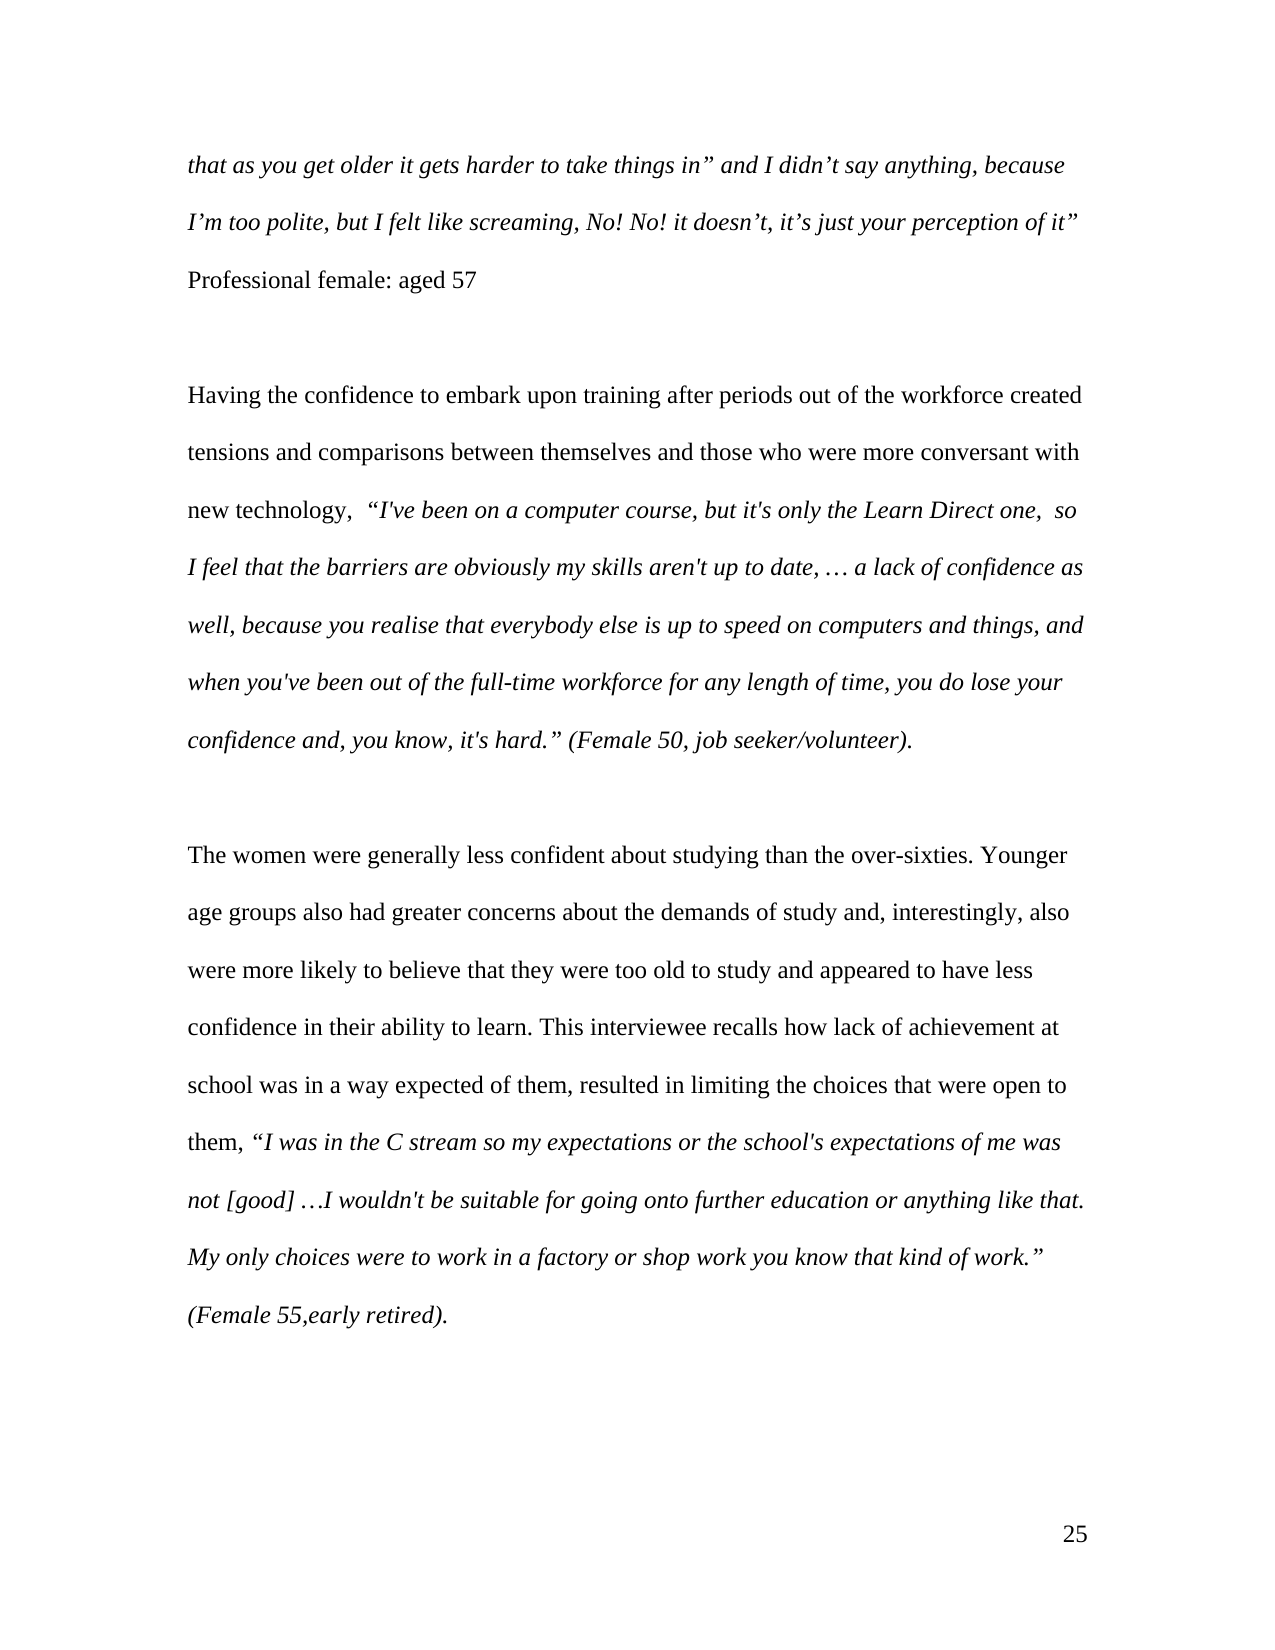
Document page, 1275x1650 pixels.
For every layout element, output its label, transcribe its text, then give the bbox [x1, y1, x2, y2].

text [187, 150, 1087, 294]
text Having the confidence to embark upon training after periods out of the workforce created tensions and comparisons between themselves and those who were more conversant with new technology, “I've been on a computer course, but it's only the Learn Direct one, so I feel that the barriers are obviously my skills aren't up to date, … a lack of confidence as well, because you realise that everybody else is up to speed on computers and things, and when you've been out of the full-time workforce for any length of time, you do lose your confidence and, you know, it's hard.” (Female 50, job seeker/volunteer). [187, 380, 1087, 754]
text The women were generally less confident about studying than the over-sixties. Younger age groups also had greater concerns about the demands of study and, interestingly, also were more likely to believe that they were too old to study and appeared to have less confidence in their ability to learn. This interviewee recalls how lack of achievement at school was in a way expected of them, resulted in limiting the choices that were open to them, “I was in the C stream so my expectations or the school's expectations of me was not [good] …I wouldn't be suitable for going onto further education or anything like that. My only choices were to work in a factory or shop work you know that kind of work.” (Female 55,early retired). [187, 840, 1087, 1329]
